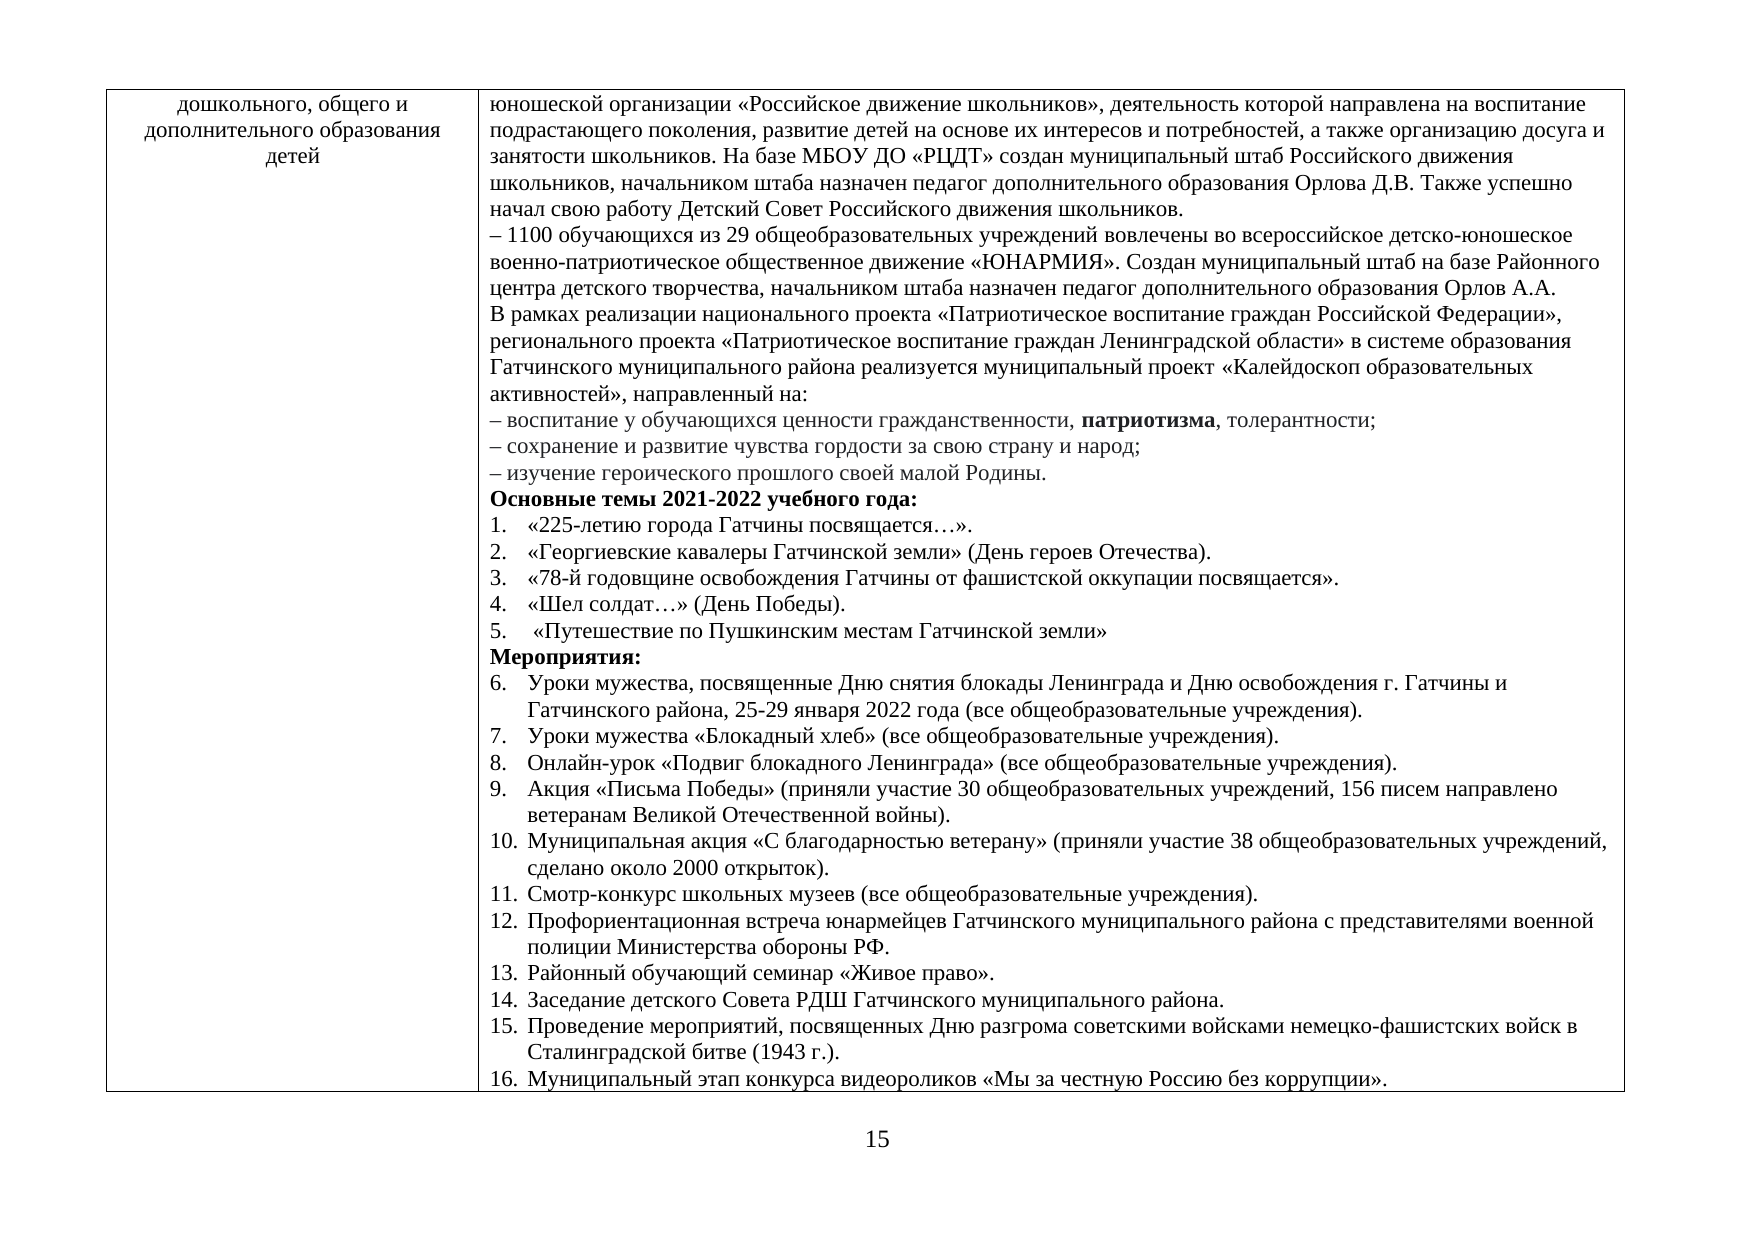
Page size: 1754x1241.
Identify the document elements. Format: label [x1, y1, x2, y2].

table_cell [107, 90, 478, 1091]
table_cell [479, 90, 1624, 1091]
